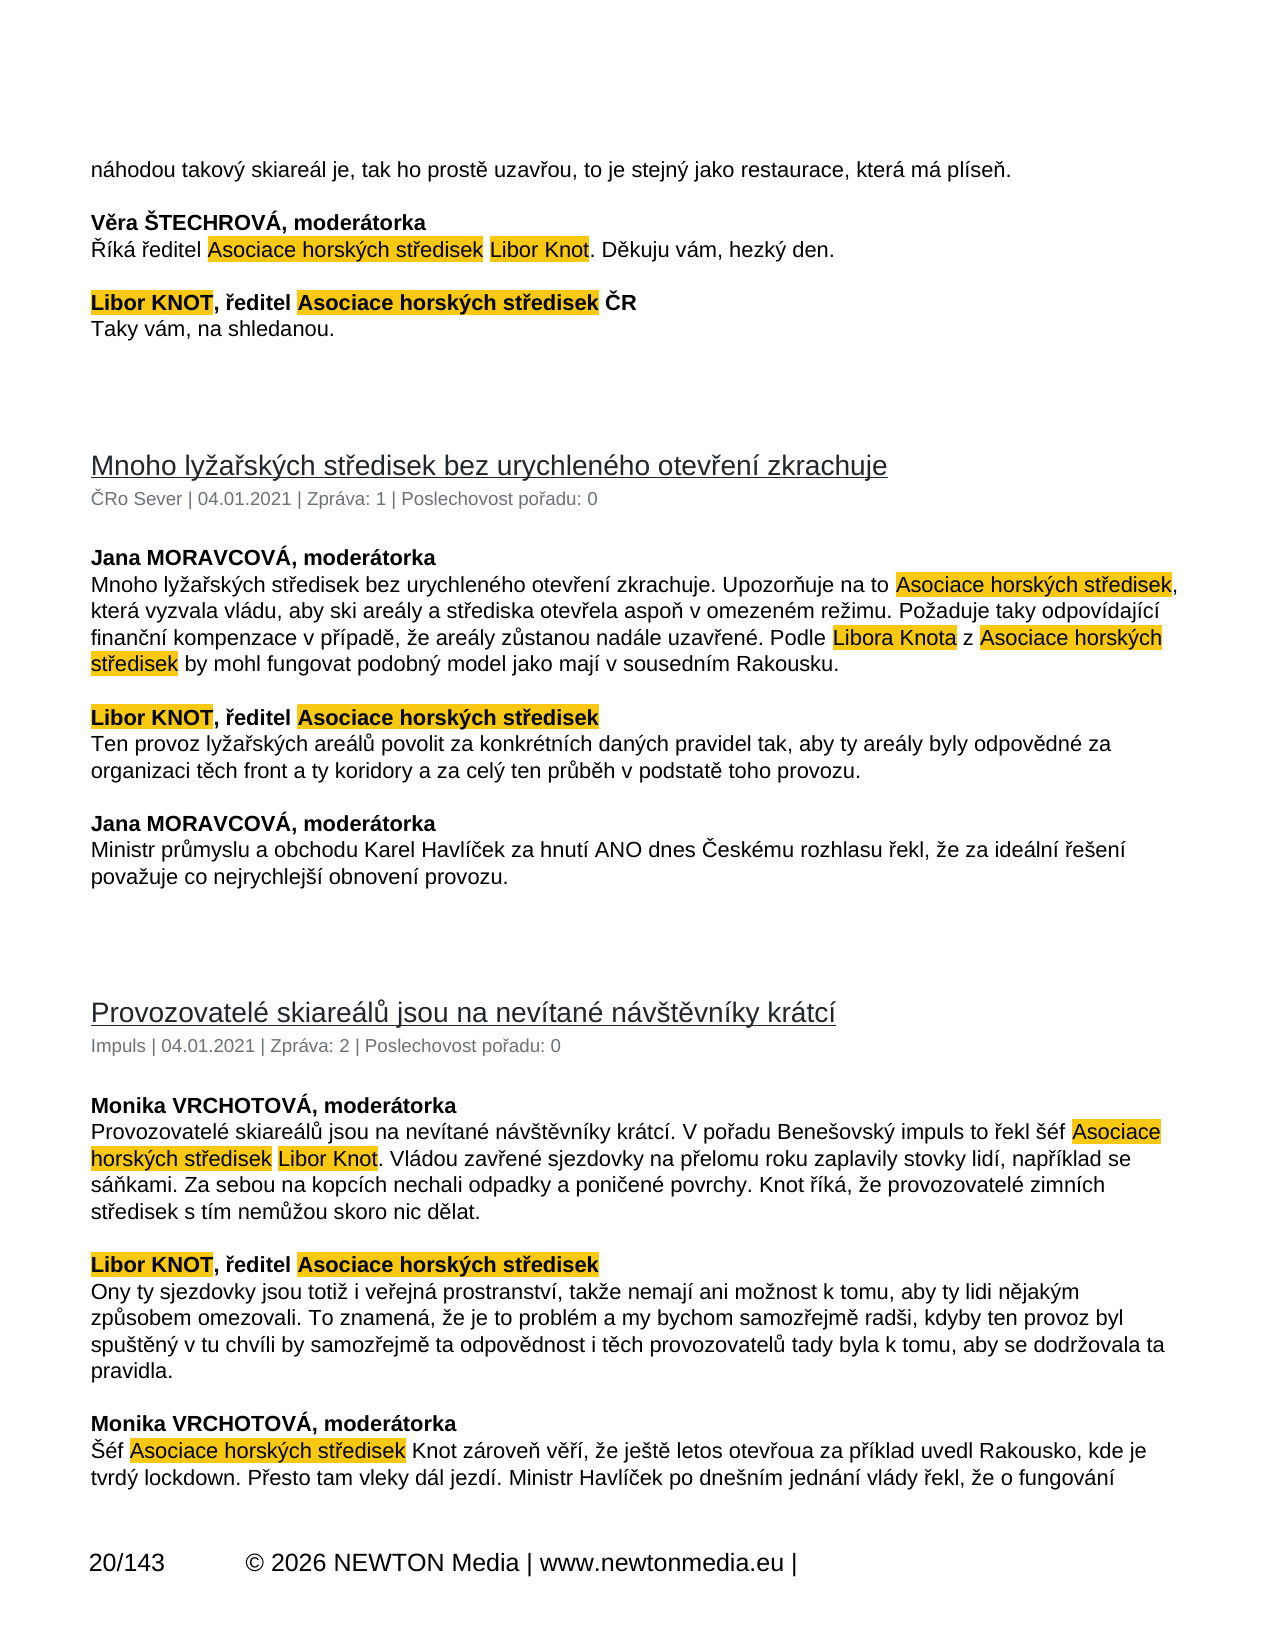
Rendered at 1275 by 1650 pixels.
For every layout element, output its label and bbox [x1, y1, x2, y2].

table_header [89, 148, 1186, 1490]
